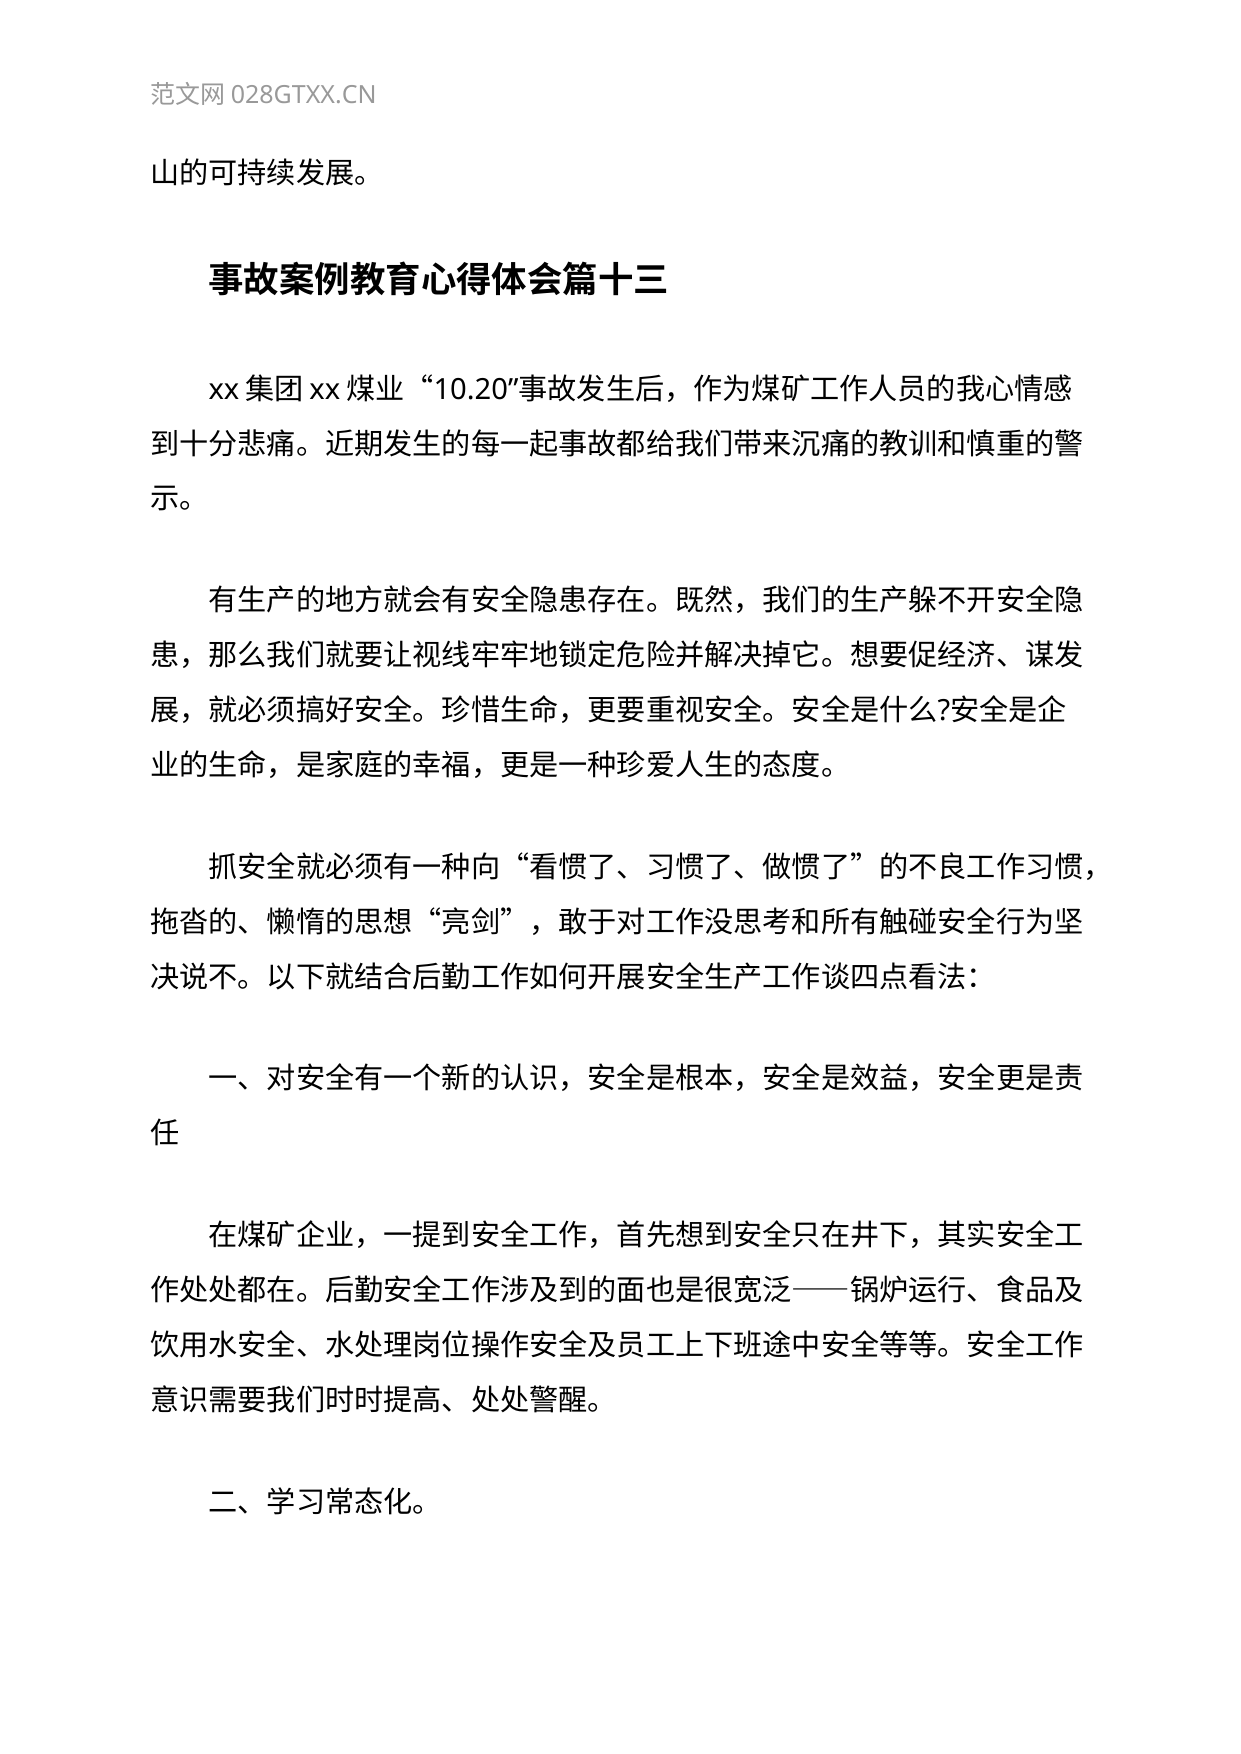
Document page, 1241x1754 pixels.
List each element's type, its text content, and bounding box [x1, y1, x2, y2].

text 有生产的地方就会有安全隐患存在。既然，我们的生产躲不开安全隐患，那么我们就要让视线牢牢地锁定危险并解决掉它。想要促经济、谋发展，就必须搞好安全。珍惜生命，更要重视安全。安全是什么?安全是企业的生命，是家庭的幸福，更是一种珍爱人生的态度。 [150, 577, 1090, 784]
text 事故案例教育心得体会篇十三 [150, 252, 1090, 303]
text 二、学习常态化。 [150, 1478, 1090, 1520]
text 抓安全就必须有一种向“看惯了、习惯了、做惯了”的不良工作习惯，拖沓的、懒惰的思想“亮剑”，敢于对工作没思考和所有触碰安全行为坚决说不。以下就结合后勤工作如何开展安全生产工作谈四点看法： [150, 843, 1090, 996]
text 一、对安全有一个新的认识，安全是根本，安全是效益，安全更是责任 [150, 1055, 1090, 1152]
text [150, 150, 1090, 192]
text xx集团xx煤业“10.20”事故发生后，作为煤矿工作人员的我心情感到十分悲痛。近期发生的每一起事故都给我们带来沉痛的教训和慎重的警示。 [150, 365, 1090, 517]
text 在煤矿企业，一提到安全工作，首先想到安全只在井下，其实安全工作处处都在。后勤安全工作涉及到的面也是很宽泛——锅炉运行、食品及饮用水安全、水处理岗位操作安全及员工上下班途中安全等等。安全工作意识需要我们时时提高、处处警醒。 [150, 1212, 1090, 1419]
